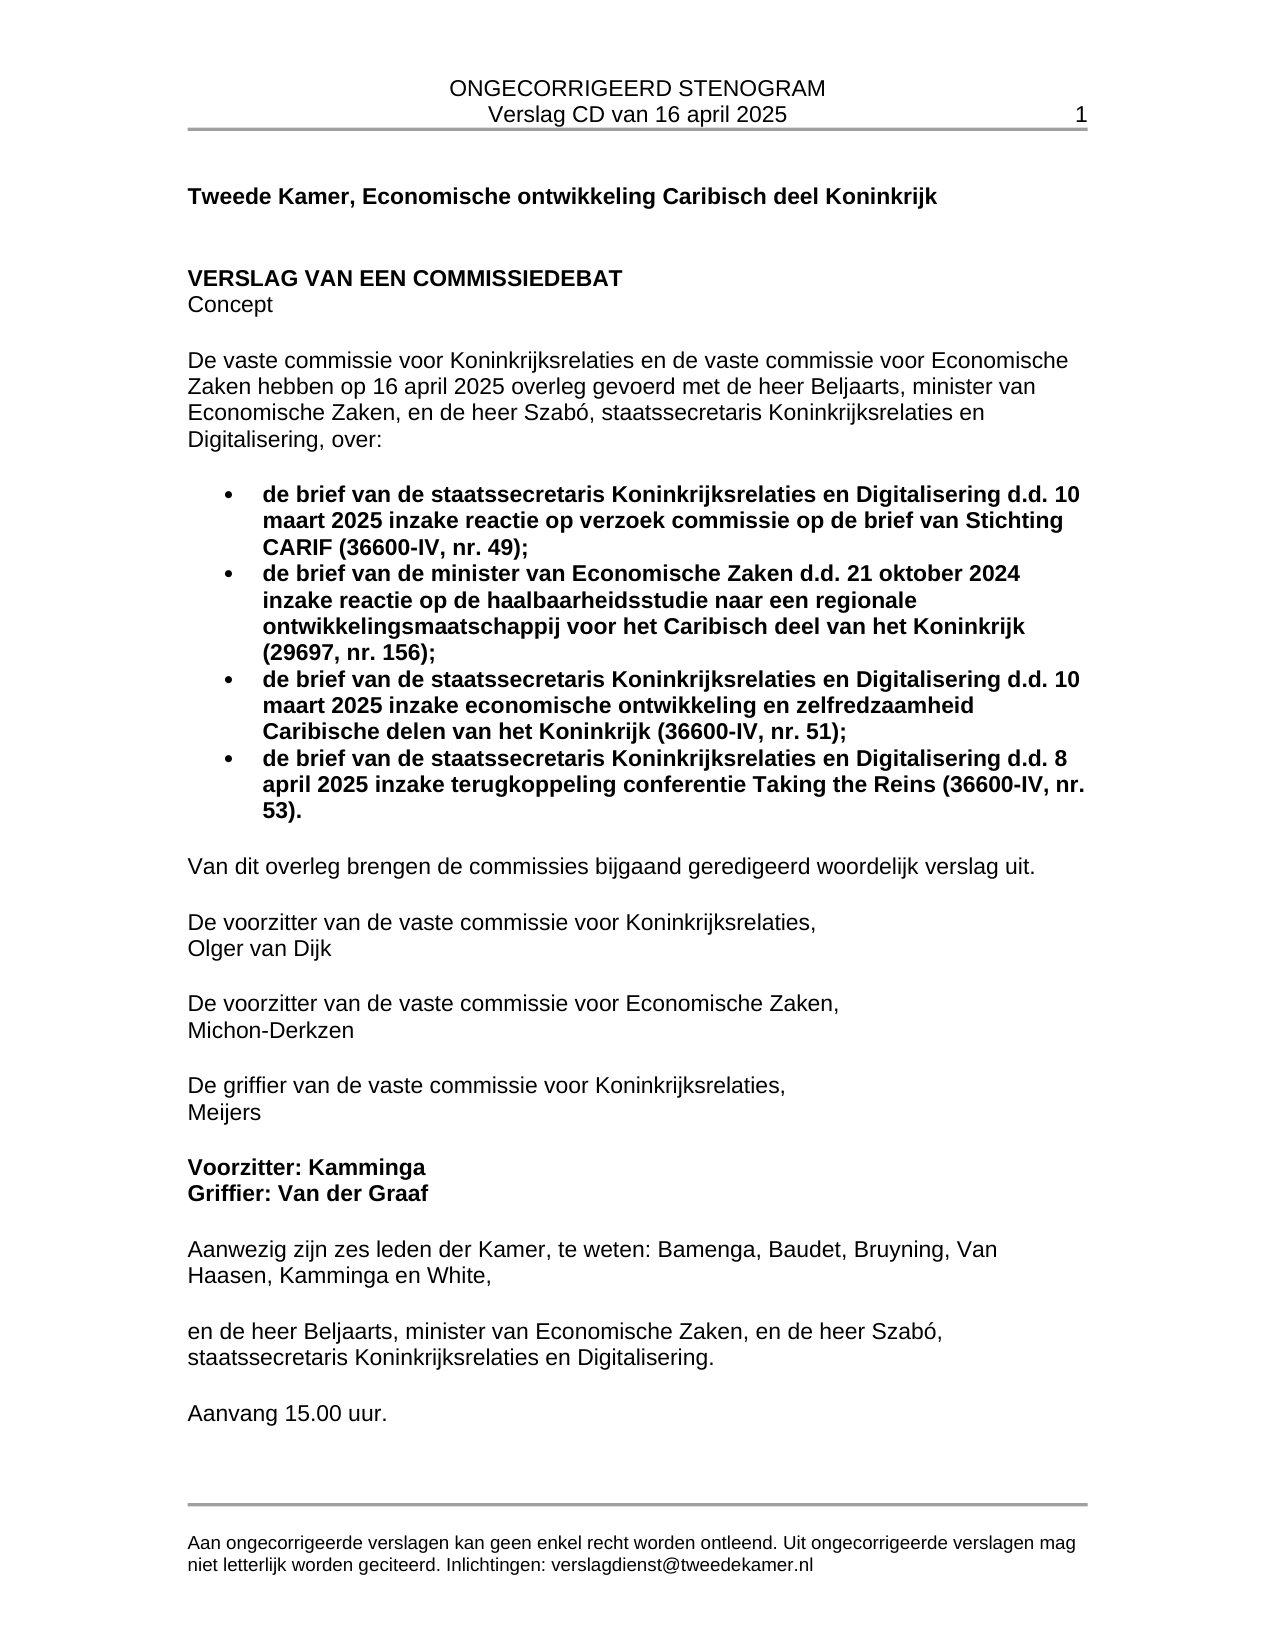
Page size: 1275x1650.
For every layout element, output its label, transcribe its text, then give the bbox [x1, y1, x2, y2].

list de brief van de minister van Economische Zaken d.d. 21 oktober 2024 inzake reactie op de haalbaarheidsstudie naar een regionale ontwikkelingsmaatschappij voor het Caribisch deel van het Koninkrijk (29697, nr. 156); [225, 560, 1087, 666]
list de brief van de staatssecretaris Koninkrijksrelaties en Digitalisering d.d. 8 april 2025 inzake terugkoppeling conferentie Taking the Reins (36600-IV, nr. 53). [225, 745, 1087, 824]
list de brief van de staatssecretaris Koninkrijksrelaties en Digitalisering d.d. 10 maart 2025 inzake reactie op verzoek commissie op de brief van Stichting CARIF (36600-IV, nr. 49); [225, 481, 1087, 560]
text Tweede Kamer, Economische ontwikkeling Caribisch deel Koninkrijk [187, 156, 1087, 209]
text De voorzitter van de vaste commissie voor Koninkrijksrelaties, Olger van Dijk [187, 908, 1087, 961]
text Voorzitter: Kamminga Griffier: Van der Graaf [187, 1154, 1087, 1207]
text Van dit overleg brengen de commissies bijgaand geredigeerd woordelijk verslag uit. [187, 853, 1087, 879]
text De vaste commissie voor Koninkrijksrelaties en de vaste commissie voor Economische Zaken hebben op 16 april 2025 overleg gevoerd met de heer Beljaarts, minister van Economische Zaken, en de heer Szabó, staatssecretaris Koninkrijksrelaties en Digitalisering, over: [187, 347, 1087, 452]
text Aanvang 15.00 uur. [187, 1400, 1087, 1426]
text De voorzitter van de vaste commissie voor Economische Zaken, Michon-Derkzen [187, 990, 1087, 1043]
text Aanwezig zijn zes leden der Kamer, te weten: Bamenga, Baudet, Bruyning, Van Haasen, Kamminga en White, [187, 1236, 1087, 1289]
text en de heer Beljaarts, minister van Economische Zaken, en de heer Szabó, staatssecretaris Koninkrijksrelaties en Digitalisering. [187, 1318, 1087, 1371]
list de brief van de staatssecretaris Koninkrijksrelaties en Digitalisering d.d. 10 maart 2025 inzake economische ontwikkeling en zelfredzaamheid Caribische delen van het Koninkrijk (36600-IV, nr. 51); [225, 666, 1087, 745]
text De griffier van de vaste commissie voor Koninkrijksrelaties, Meijers [187, 1072, 1087, 1125]
text VERSLAG VAN EEN COMMISSIEDEBAT Concept [187, 238, 1087, 317]
